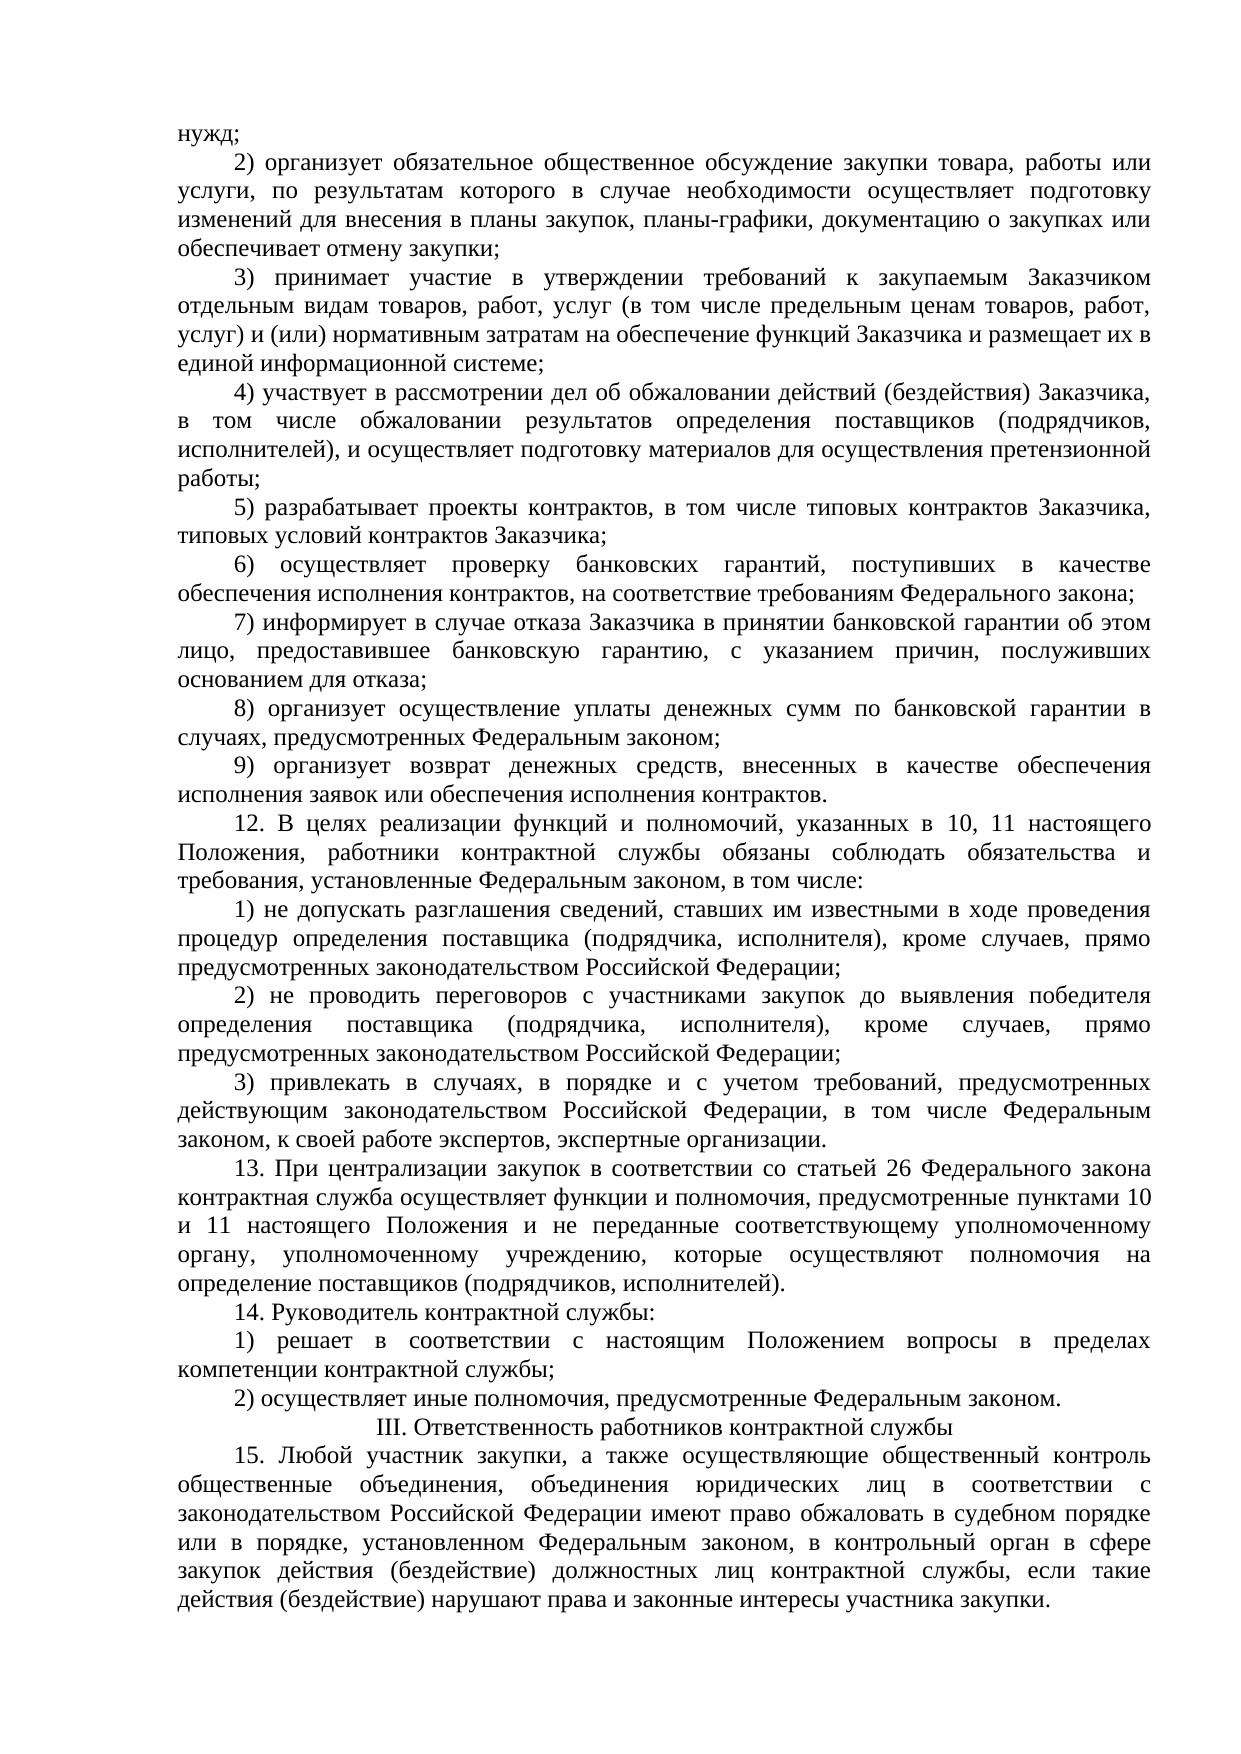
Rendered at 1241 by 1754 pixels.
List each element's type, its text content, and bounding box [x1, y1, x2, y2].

text 7) информирует в случае отказа Заказчика в принятии банковской гарантии об этом лицо, предоставившее банковскую гарантию, с указанием причин, послуживших основанием для отказа; [177, 607, 1152, 693]
text 3) привлекать в случаях, в порядке и с учетом требований, предусмотренных действующим законодательством Российской Федерации, в том числе Федеральным законом, к своей работе экспертов, экспертные организации. [177, 1067, 1152, 1153]
text III. Ответственность работников контрактной службы [177, 1412, 1152, 1441]
text 1) не допускать разглашения сведений, ставших им известными в ходе проведения процедур определения поставщика (подрядчика, исполнителя), кроме случаев, прямо предусмотренных законодательством Российской Федерации; [177, 894, 1152, 981]
text 1) решает в соответствии с настоящим Положением вопросы в пределах компетенции контрактной службы; [177, 1326, 1152, 1383]
text 12. В целях реализации функций и полномочий, указанных в 10, 11 настоящего Положения, работники контрактной службы обязаны соблюдать обязательства и требования, установленные Федеральным законом, в том числе: [177, 808, 1152, 894]
text 3) принимает участие в утверждении требований к закупаемым Заказчиком отдельным видам товаров, работ, услуг (в том числе предельным ценам товаров, работ, услуг) и (или) нормативным затратам на обеспечение функций Заказчика и размещает их в единой информационной системе; [177, 262, 1152, 377]
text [177, 118, 1152, 147]
text 6) осуществляет проверку банковских гарантий, поступивших в качестве обеспечения исполнения контрактов, на соответствие требованиям Федерального закона; [177, 549, 1152, 607]
text 15. Любой участник закупки, а также осуществляющие общественный контроль общественные объединения, объединения юридических лиц в соответствии с законодательством Российской Федерации имеют право обжаловать в судебном порядке или в порядке, установленном Федеральным законом, в контрольный орган в сфере закупок действия (бездействие) должностных лиц контрактной службы, если такие действия (бездействие) нарушают права и законные интересы участника закупки. [177, 1441, 1152, 1613]
text 8) организует осуществление уплаты денежных сумм по банковской гарантии в случаях, предусмотренных Федеральным законом; [177, 693, 1152, 751]
text 9) организует возврат денежных средств, внесенных в качестве обеспечения исполнения заявок или обеспечения исполнения контрактов. [177, 751, 1152, 808]
text 5) разрабатывает проекты контрактов, в том числе типовых контрактов Заказчика, типовых условий контрактов Заказчика; [177, 492, 1152, 549]
text 2) организует обязательное общественное обсуждение закупки товара, работы или услуги, по результатам которого в случае необходимости осуществляет подготовку изменений для внесения в планы закупок, планы-графики, документацию о закупках или обеспечивает отмену закупки; [177, 147, 1152, 262]
text 2) не проводить переговоров с участниками закупок до выявления победителя определения поставщика (подрядчика, исполнителя), кроме случаев, прямо предусмотренных законодательством Российской Федерации; [177, 981, 1152, 1067]
text 4) участвует в рассмотрении дел об обжаловании действий (бездействия) Заказчика, в том числе обжаловании результатов определения поставщиков (подрядчиков, исполнителей), и осуществляет подготовку материалов для осуществления претензионной работы; [177, 377, 1152, 492]
text 14. Руководитель контрактной службы: [177, 1297, 1152, 1326]
text 13. При централизации закупок в соответствии со статьей 26 Федерального закона контрактная служба осуществляет функции и полномочия, предусмотренные пунктами 10 и 11 настоящего Положения и не переданные соответствующему уполномоченному органу, уполномоченному учреждению, которые осуществляют полномочия на определение поставщиков (подрядчиков, исполнителей). [177, 1153, 1152, 1297]
text 2) осуществляет иные полномочия, предусмотренные Федеральным законом. [177, 1383, 1152, 1412]
